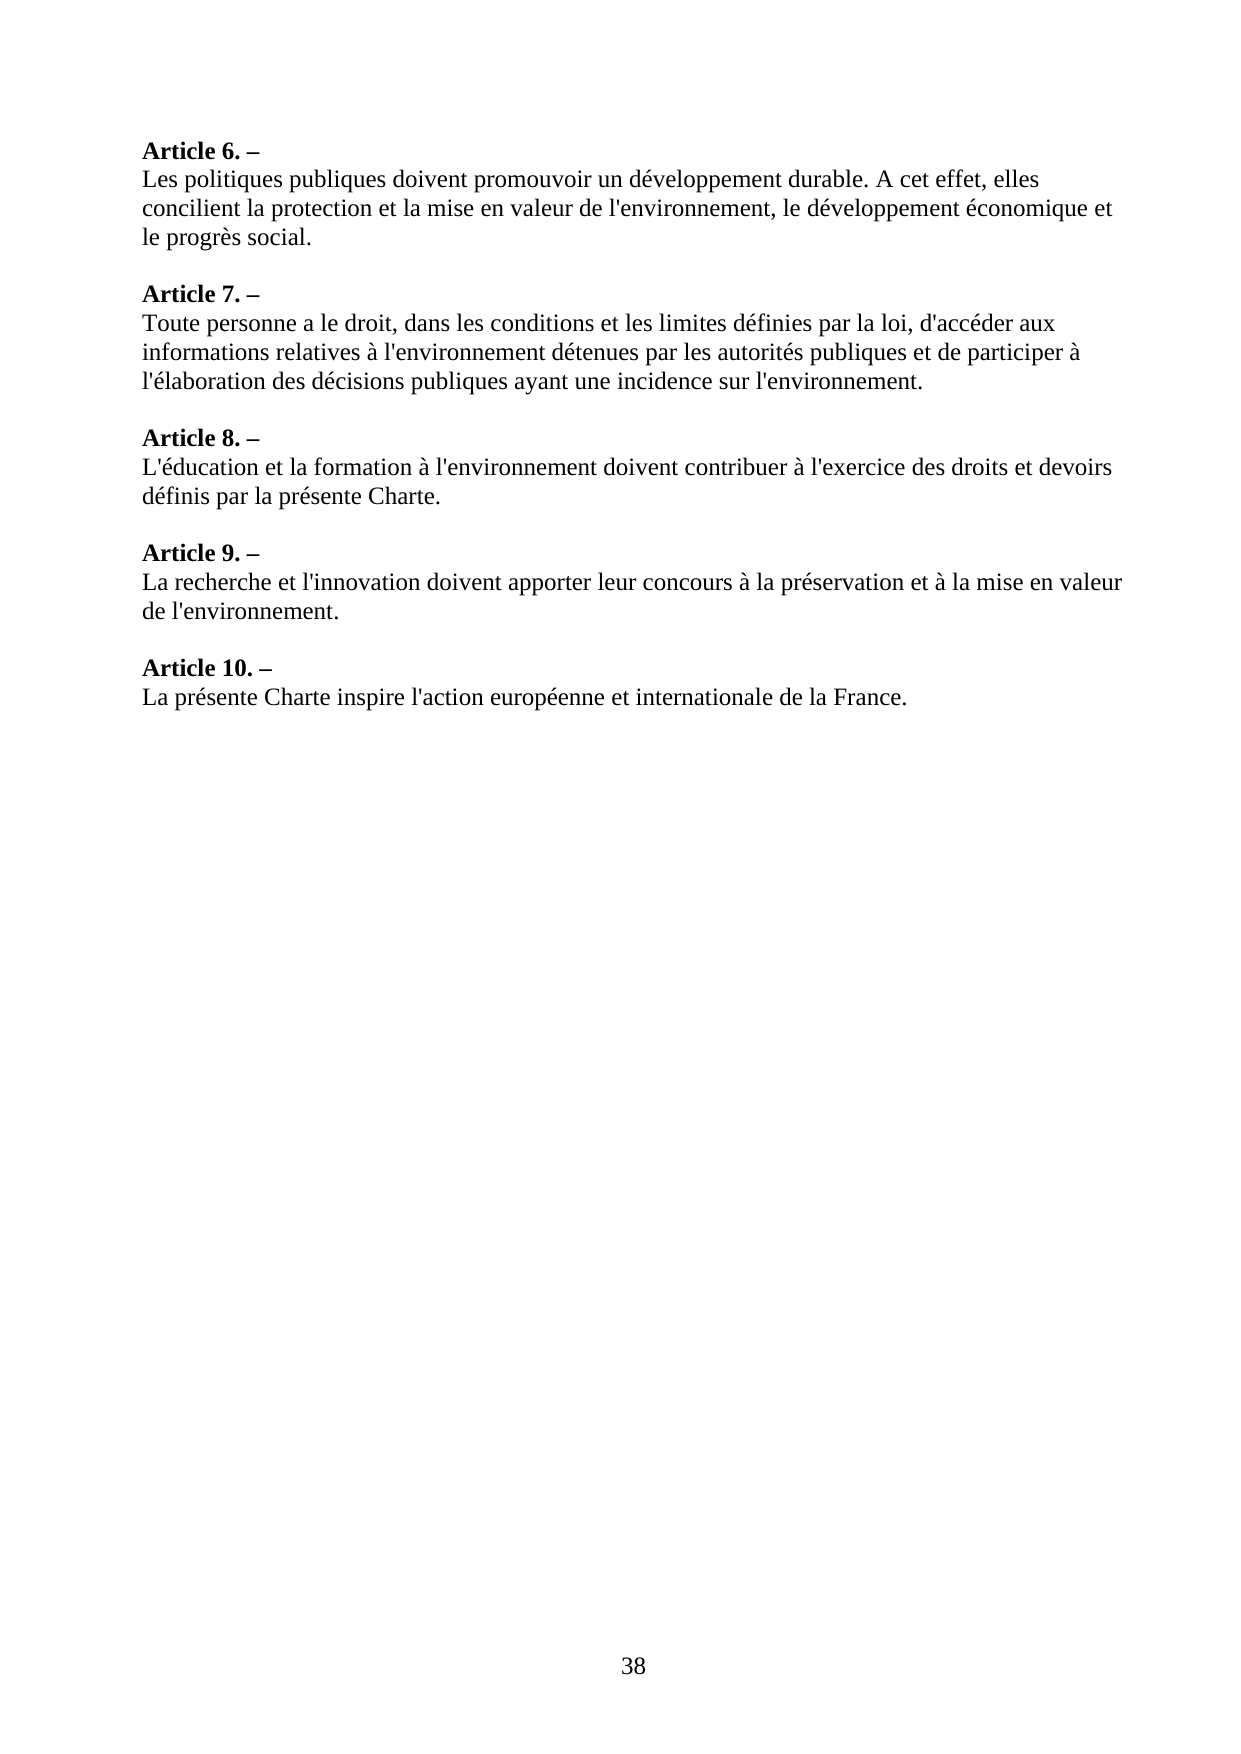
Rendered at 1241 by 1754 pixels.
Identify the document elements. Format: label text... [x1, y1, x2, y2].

text La présente Charte inspire l'action européenne et internationale de la France. [142, 682, 1125, 711]
text L'éducation et la formation à l'environnement doivent contribuer à l'exercice des droits et devoirs définis par la présente Charte. [142, 452, 1125, 509]
subtitle Article 10. – [142, 653, 1125, 682]
subtitle Article 8. – [142, 423, 1125, 452]
subtitle Article 7. – [142, 279, 1125, 308]
subtitle Article 9. – [142, 538, 1125, 567]
subtitle Article 6. – [142, 136, 1125, 164]
text Toute personne a le droit, dans les conditions et les limites définies par la loi, d'accéder aux informations relatives à l'environnement détenues par les autorités publiques et de participer à l'élaboration des décisions publiques ayant une incidence sur l'environnement. [142, 308, 1125, 394]
text La recherche et l'innovation doivent apporter leur concours à la préservation et à la mise en valeur de l'environnement. [142, 567, 1125, 624]
text Les politiques publiques doivent promouvoir un développement durable. A cet effet, elles concilient la protection et la mise en valeur de l'environnement, le développement économique et le progrès social. [142, 164, 1125, 251]
